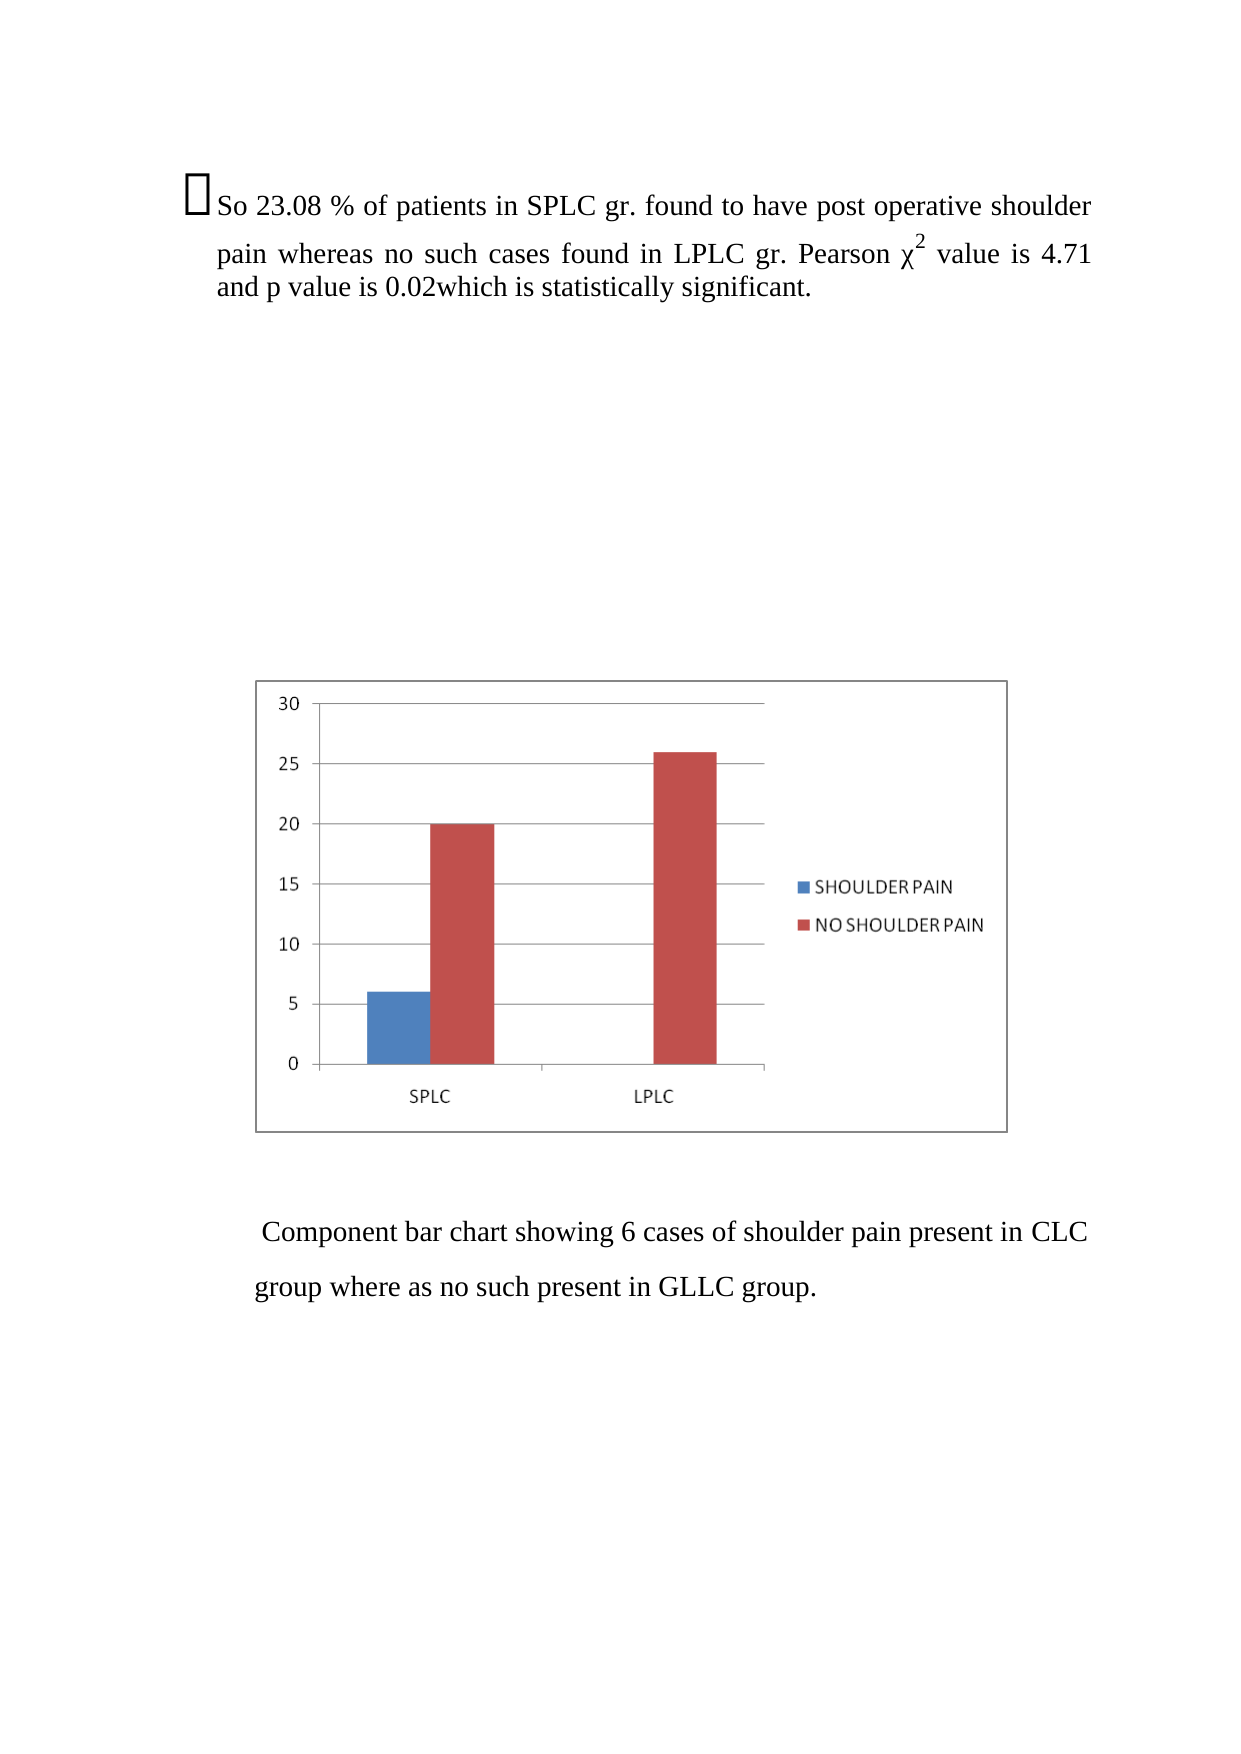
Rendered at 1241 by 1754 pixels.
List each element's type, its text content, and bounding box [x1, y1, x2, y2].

list So 23.08 % of patients in SPLC gr. found to have post operative shoulder pain whereas no such cases found in LPLC gr. Pearson χ2 value is 4.71 and p value is 0.02which is statistically significant. [180, 156, 1092, 303]
text Component bar chart showing 6 cases of shoulder pain present in CLC group where as no such present in GLLC group. [254, 1214, 1121, 1302]
picture [254, 680, 1009, 1134]
